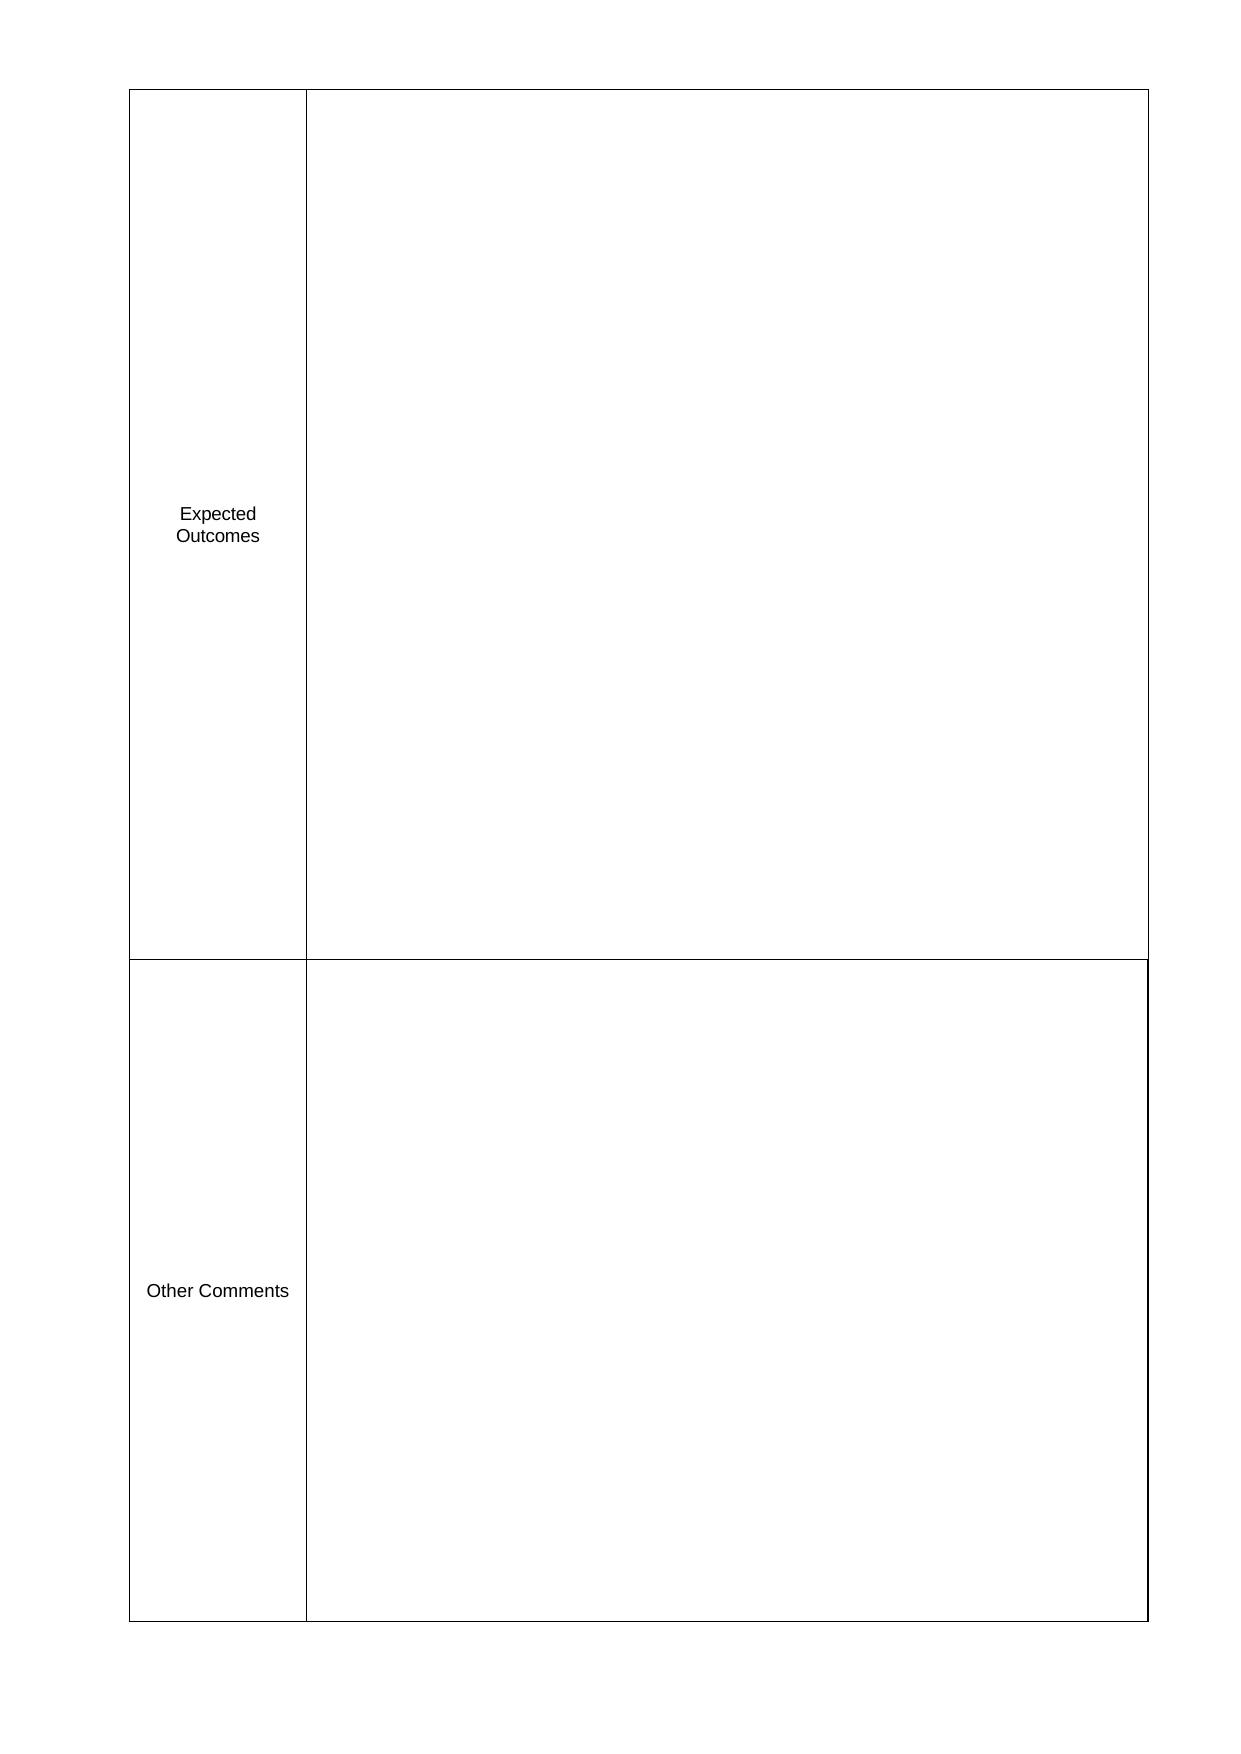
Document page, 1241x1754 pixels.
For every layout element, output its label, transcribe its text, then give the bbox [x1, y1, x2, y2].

table_cell [307, 960, 1147, 1621]
table_cell [307, 90, 1148, 958]
table_cell Expected Outcomes [130, 90, 306, 958]
table_cell Other Comments [130, 960, 306, 1621]
